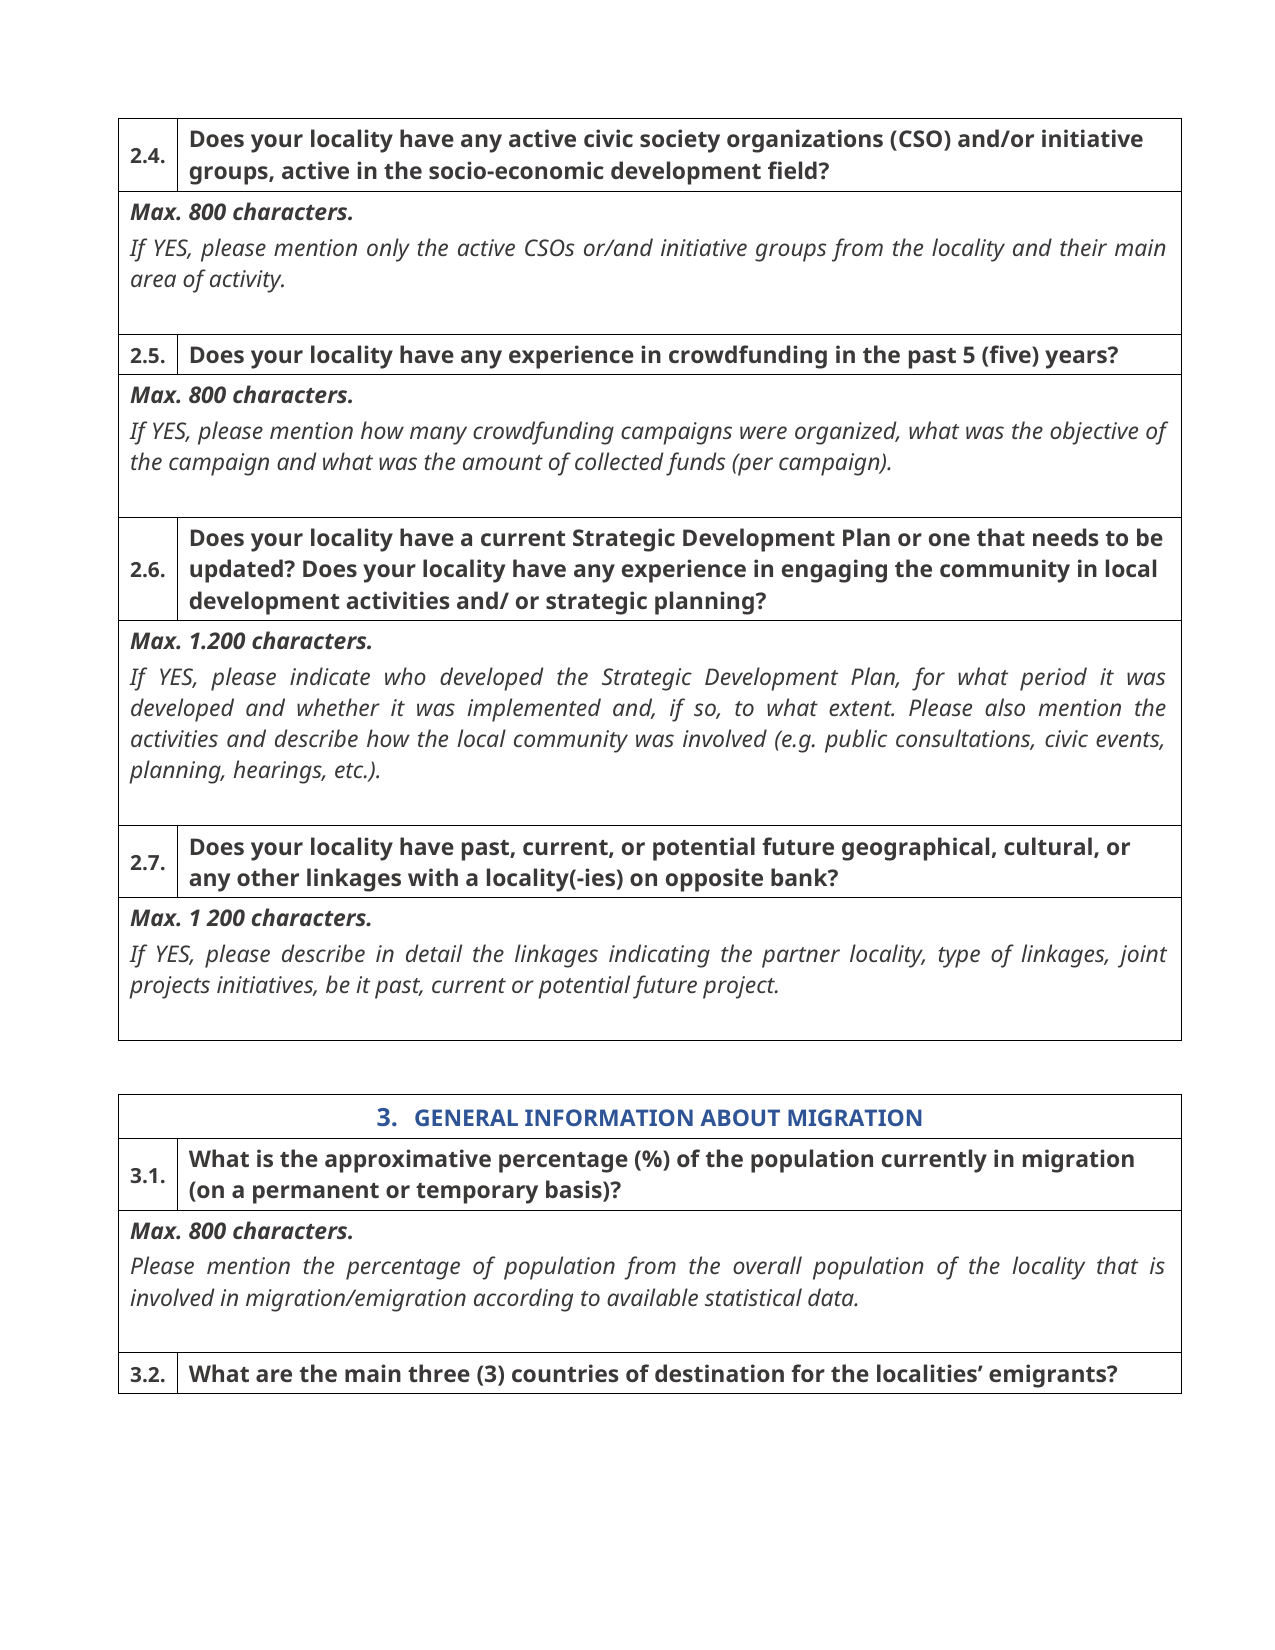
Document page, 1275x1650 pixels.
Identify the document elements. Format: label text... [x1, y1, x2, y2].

table_cell Max. 800 characters. Please mention the percentage of population from the overall population of the locality that is involved in migration/emigration according to available statistical data. [119, 1211, 1181, 1352]
table_cell [119, 1139, 177, 1209]
table_cell Does your locality have any experience in crowdfunding in the past 5 (five) years? [178, 335, 1181, 374]
table_cell [119, 1353, 177, 1393]
table_cell [119, 119, 177, 191]
table_cell [119, 335, 177, 374]
table_cell Does your locality have any active civic society organizations (CSO) and/or initiative groups, active in the socio-economic development field? [178, 119, 1181, 191]
table_cell Max. 1 200 characters. If YES, please describe in detail the linkages indicating the partner locality, type of linkages, joint projects initiatives, be it past, current or potential future project. [119, 898, 1181, 1040]
table_cell [119, 518, 177, 620]
table_cell What are the main three (3) countries of destination for the localities’ emigrants? [178, 1353, 1181, 1393]
table_cell Does your locality have a current Strategic Development Plan or one that needs to be updated? Does your locality have any experience in engaging the community in local development activities and/ or strategic planning? [178, 518, 1181, 620]
table_cell Does your locality have past, current, or potential future geographical, cultural, or any other linkages with a locality(-ies) on opposite bank? [178, 826, 1181, 897]
table_cell Max. 800 characters. If YES, please mention only the active CSOs or/and initiative groups from the locality and their main area of activity. [119, 192, 1181, 333]
table_cell Max. 800 characters. If YES, please mention how many crowdfunding campaigns were organized, what was the objective of the campaign and what was the amount of collected funds (per campaign). [119, 375, 1181, 517]
table_cell Max. 1.200 characters. If YES, please indicate who developed the Strategic Development Plan, for what period it was developed and whether it was implemented and, if so, to what extent. Please also mention the activities and describe how the local community was involved (e.g. public consultations, civic events, planning, hearings, etc.). [119, 621, 1181, 825]
table_cell [119, 826, 177, 897]
table_cell What is the approximative percentage (%) of the population currently in migration (on a permanent or temporary basis)? [178, 1139, 1181, 1209]
table_header GENERAL INFORMATION ABOUT MIGRATION [119, 1095, 1181, 1138]
